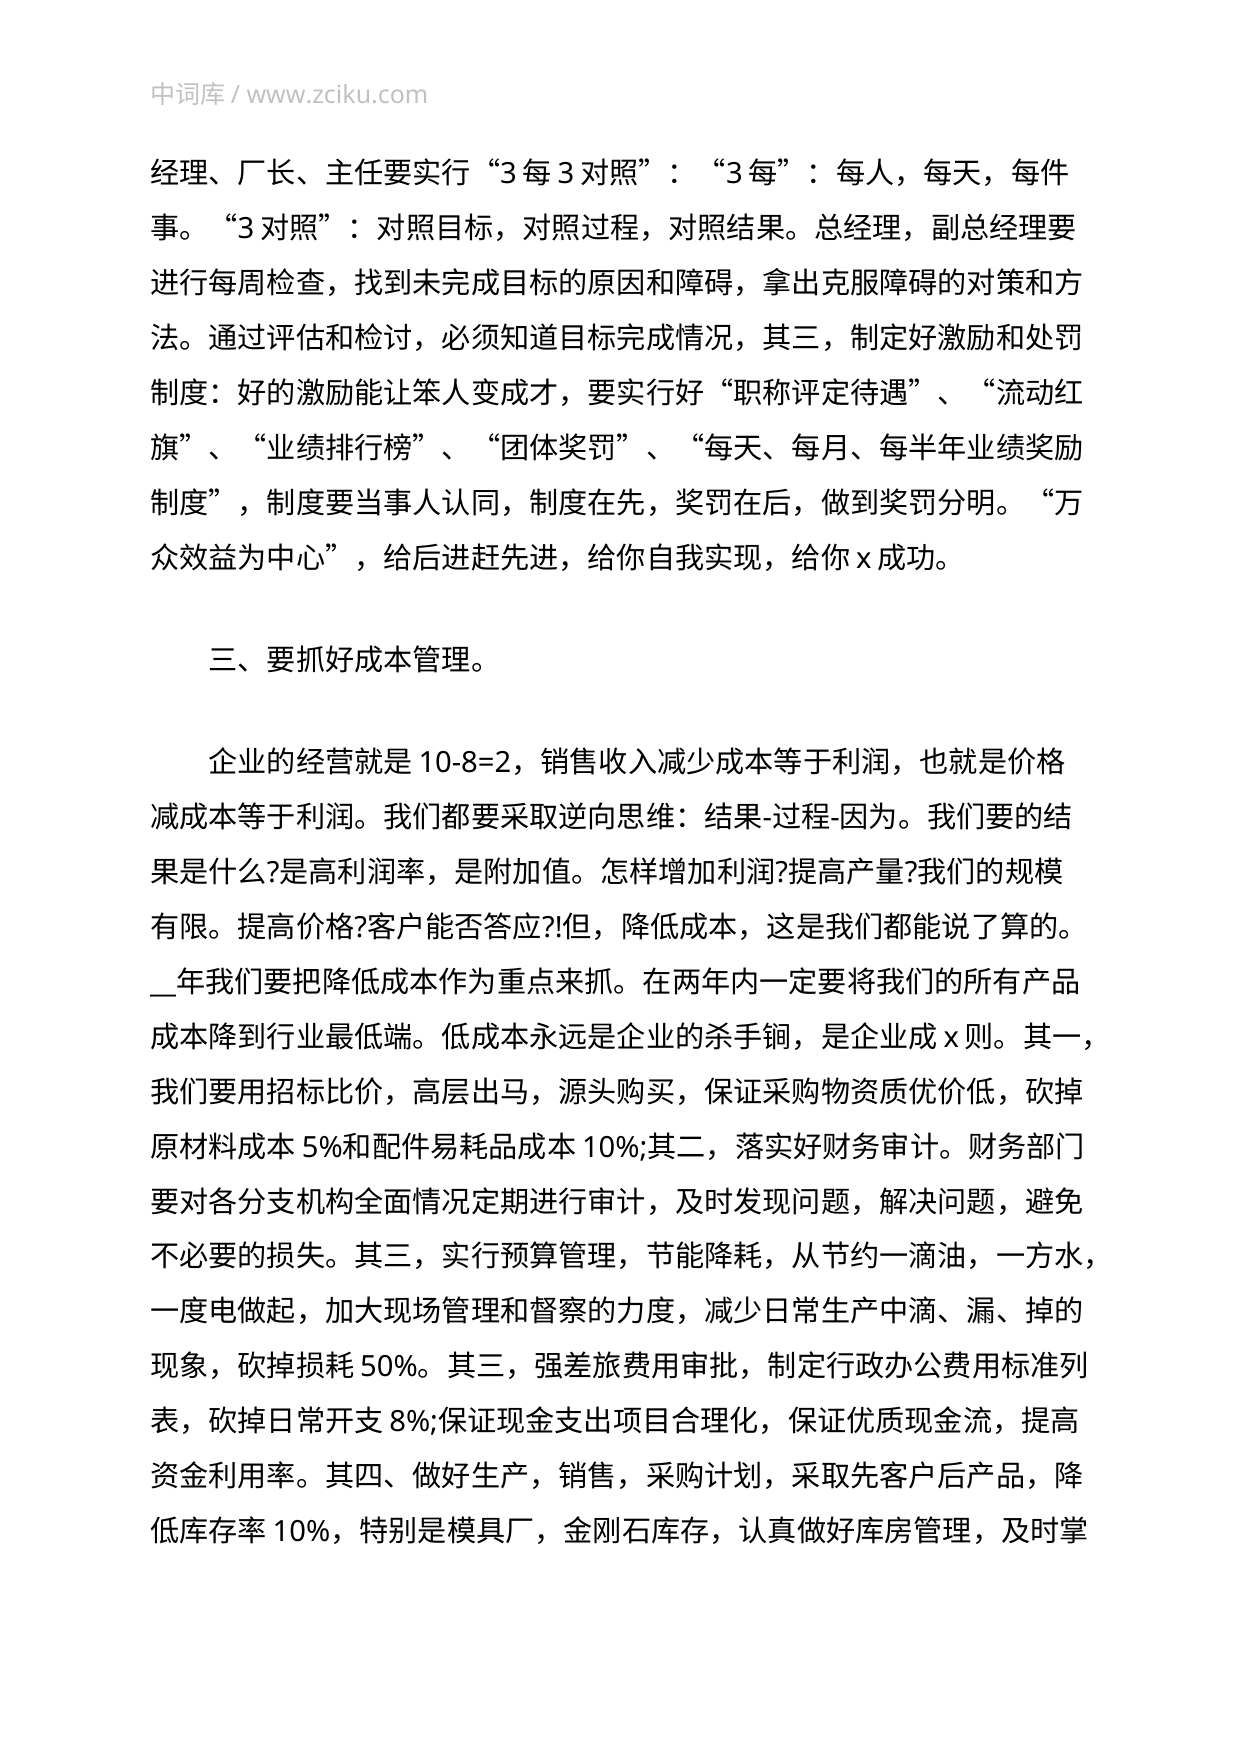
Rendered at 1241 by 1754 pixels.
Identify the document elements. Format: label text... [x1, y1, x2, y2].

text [150, 150, 1090, 577]
text 三、要抓好成本管理。 [150, 636, 1090, 679]
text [150, 738, 1090, 1550]
